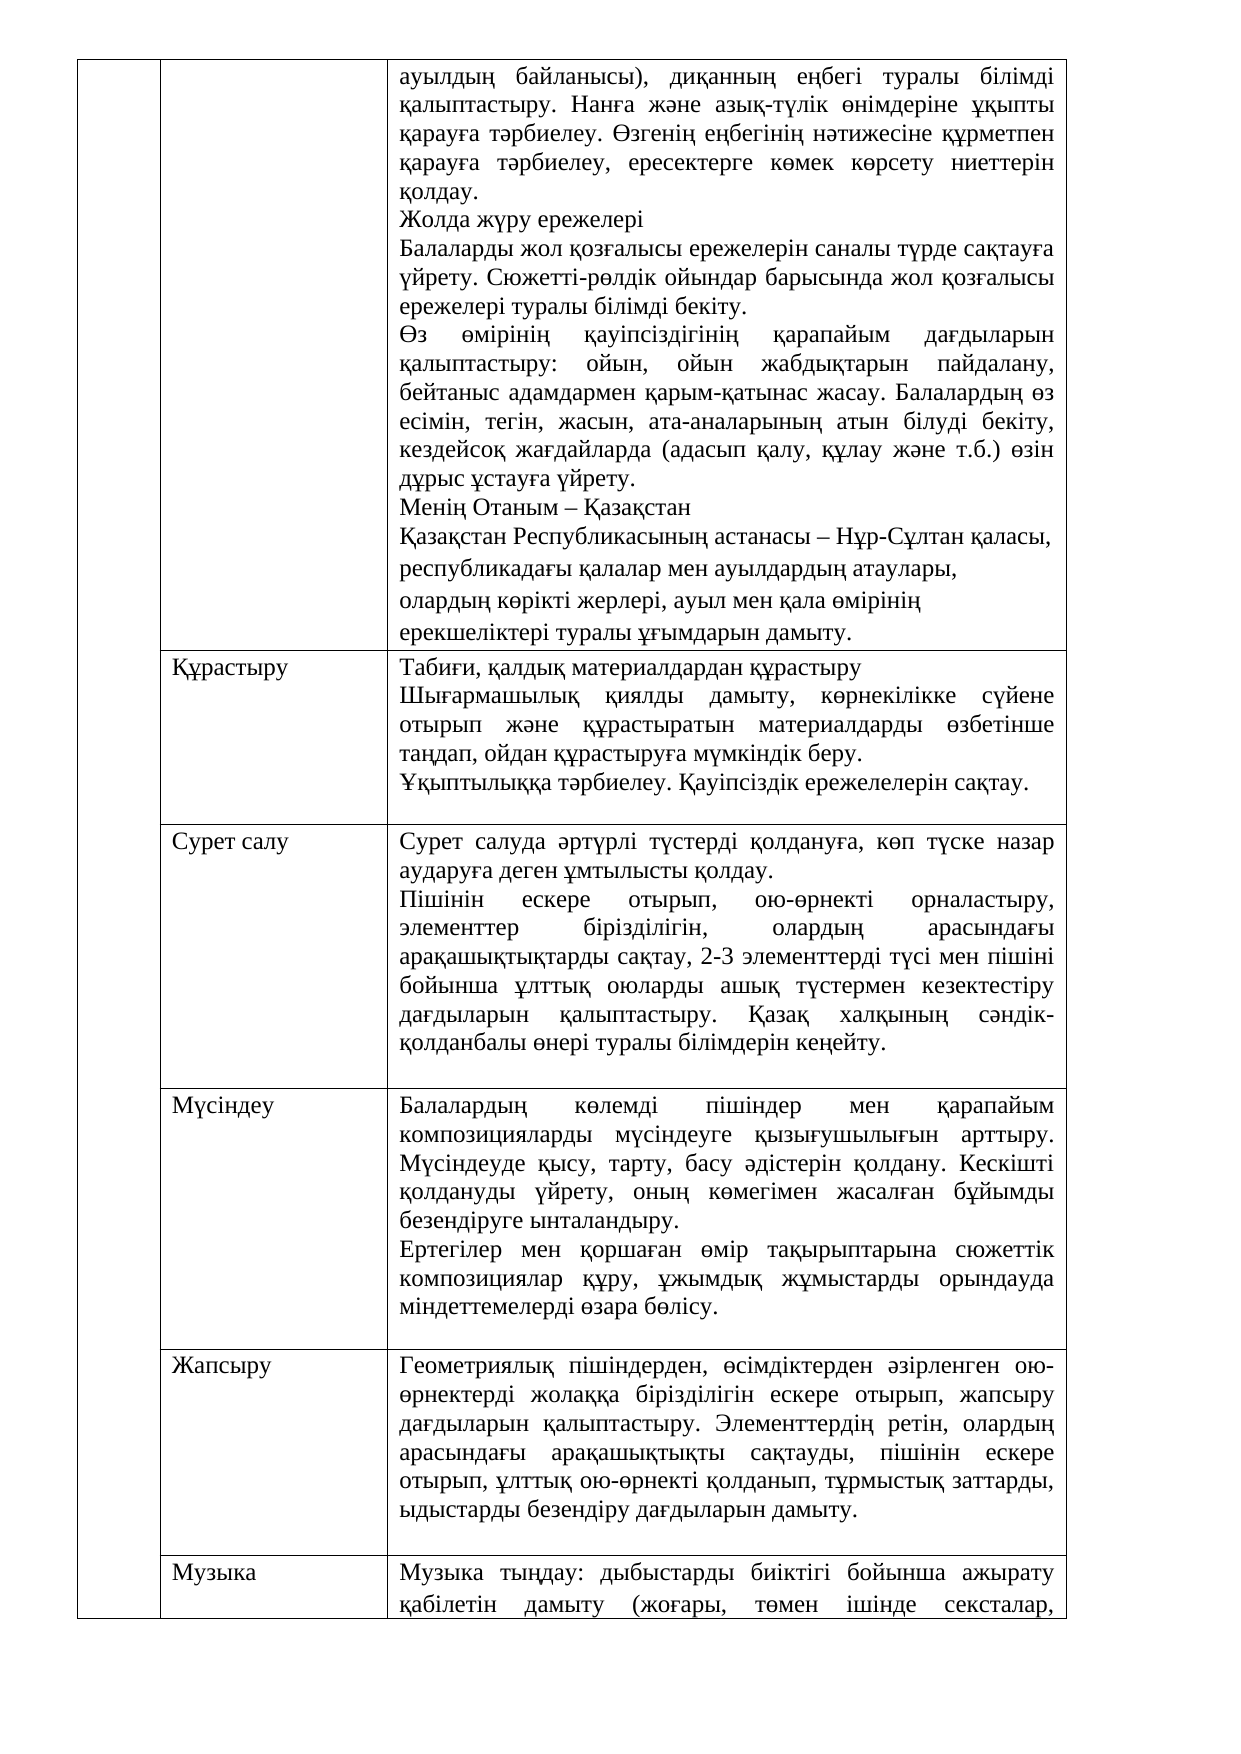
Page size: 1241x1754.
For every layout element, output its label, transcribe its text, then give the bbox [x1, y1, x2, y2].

table_cell Сурет салу [161, 825, 387, 1088]
table_cell Геометриялық пішіндерден, өсімдіктерден әзірленген ою-өрнектерді жолаққа бірізділігін ескере отырып, жапсыру дағдыларын қалыптастыру. Элементтердің ретін, олардың арасындағы арақашықтықты сақтауды, пішінін ескере отырып, ұлттық ою-өрнекті қолданып, тұрмыстық заттарды, ыдыстарды безендіру дағдыларын дамыту. [388, 1350, 1066, 1555]
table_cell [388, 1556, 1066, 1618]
table_cell Балалардың көлемді пішіндер мен қарапайым композицияларды мүсіндеуге қызығушылығын арттыру. Мүсіндеуде қысу, тарту, басу әдістерін қолдану. Кескішті қолдануды үйрету, оның көмегімен жасалған бұйымды безендіруге ынталандыру. Ертегілер мен қоршаған өмір тақырыптарына сюжеттік композициялар құру, ұжымдық жұмыстарды орындауда міндеттемелерді өзара бөлісу. [388, 1089, 1066, 1349]
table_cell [161, 60, 387, 650]
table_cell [388, 60, 1066, 650]
table_cell Жапсыру [161, 1350, 387, 1555]
table_cell Табиғи, қалдық материалдардан құрастыру Шығармашылық қиялды дамыту, көрнекілікке сүйене отырып және құрастыратын материалдарды өзбетінше таңдап, ойдан құрастыруға мүмкіндік беру. Ұқыптылыққа тәрбиелеу. Қауіпсіздік ережелелерін сақтау. [388, 651, 1066, 824]
table_cell Музыка [161, 1556, 387, 1618]
table_cell Сурет салуда әртүрлі түстерді қолдануға, көп түске назар аударуға деген ұмтылысты қолдау. Пішінін ескере отырып, ою-өрнекті орналастыру, элементтер бірізділігін, олардың арасындағы арақашықтықтарды сақтау, 2-3 элементтерді түсі мен пішіні бойынша ұлттық оюларды ашық түстермен кезектестіру дағдыларын қалыптастыру. Қазақ халқының сәндік-қолданбалы өнері туралы білімдерін кеңейту. [388, 825, 1066, 1088]
table_cell Құрастыру [161, 651, 387, 824]
table_cell Мүсіндеу [161, 1089, 387, 1349]
